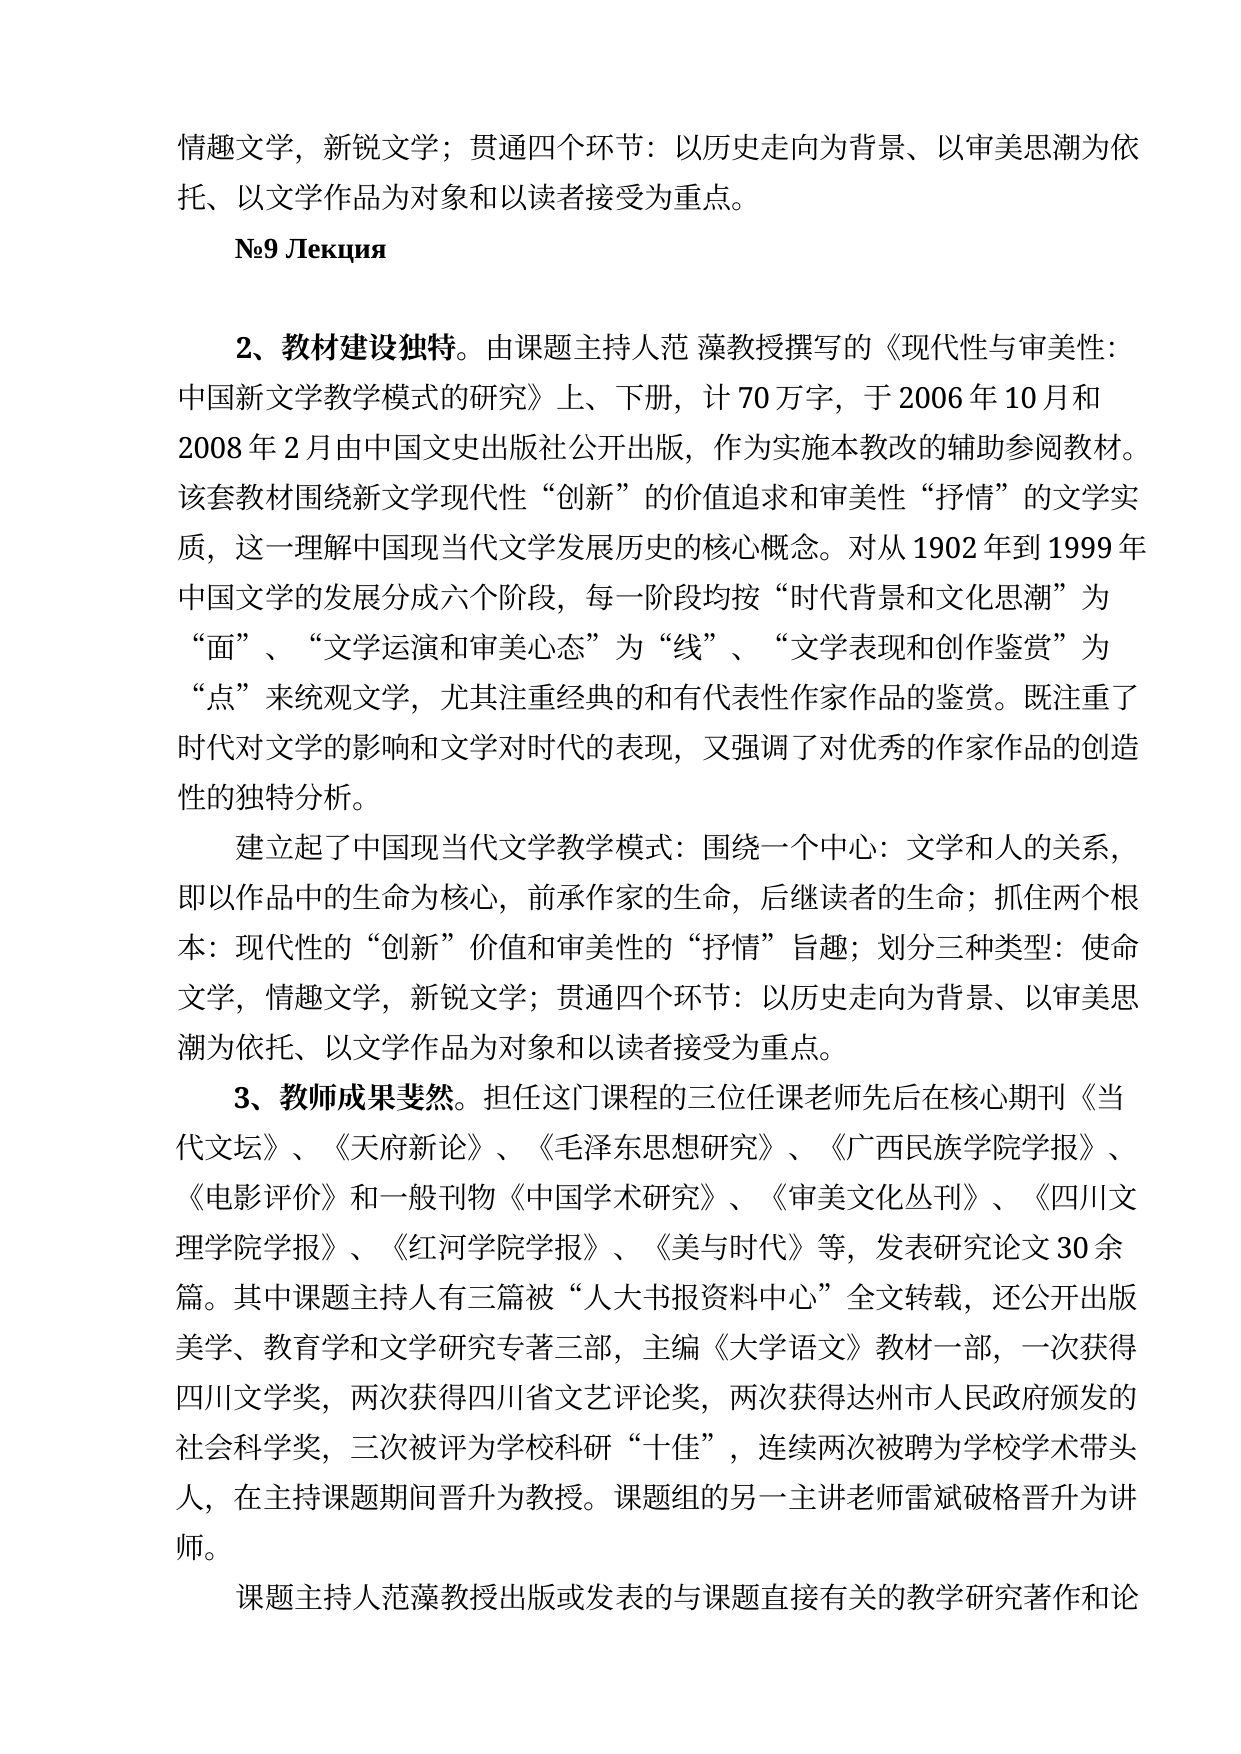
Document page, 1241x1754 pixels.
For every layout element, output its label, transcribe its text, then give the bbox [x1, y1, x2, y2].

text 2、教材建设独特。由课题主持人范 藻教授撰写的《现代性与审美性：中国新文学教学模式的研究》上、下册，计70万字，于2006年10月和2008年2月由中国文史出版社公开出版，作为实施本教改的辅助参阅教材。该套教材围绕新文学现代性“创新”的价值追求和审美性“抒情”的文学实质，这一理解中国现当代文学发展历史的核心概念。对从1902年到1999年中国文学的发展分成六个阶段，每一阶段均按“时代背景和文化思潮”为“面”、“文学运演和审美心态”为“线”、“文学表现和创作鉴赏”为“点”来统观文学，尤其注重经典的和有代表性作家作品的鉴赏。既注重了时代对文学的影响和文学对时代的表现，又强调了对优秀的作家作品的创造性的独特分析。 [177, 318, 1152, 818]
text №9 Лекция [177, 218, 1152, 268]
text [177, 118, 1152, 218]
text 3、教师成果斐然。担任这门课程的三位任课老师先后在核心期刊《当代文坛》、《天府新论》、《毛泽东思想研究》、《广西民族学院学报》、《电影评价》和一般刊物《中国学术研究》、《审美文化丛刊》、《四川文理学院学报》、《红河学院学报》、《美与时代》等，发表研究论文30余篇。其中课题主持人有三篇被“人大书报资料中心”全文转载，还公开出版美学、教育学和文学研究专著三部，主编《大学语文》教材一部，一次获得四川文学奖，两次获得四川省文艺评论奖，两次获得达州市人民政府颁发的社会科学奖，三次被评为学校科研“十佳”，连续两次被聘为学校学术带头人，在主持课题期间晋升为教授。课题组的另一主讲老师雷斌破格晋升为讲师。 [175, 1068, 1152, 1568]
text 建立起了中国现当代文学教学模式：围绕一个中心：文学和人的关系，即以作品中的生命为核心，前承作家的生命，后继读者的生命；抓住两个根本：现代性的“创新”价值和审美性的“抒情”旨趣；划分三种类型：使命文学，情趣文学，新锐文学；贯通四个环节：以历史走向为背景、以审美思潮为依托、以文学作品为对象和以读者接受为重点。 [177, 818, 1152, 1068]
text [177, 1568, 1162, 1618]
